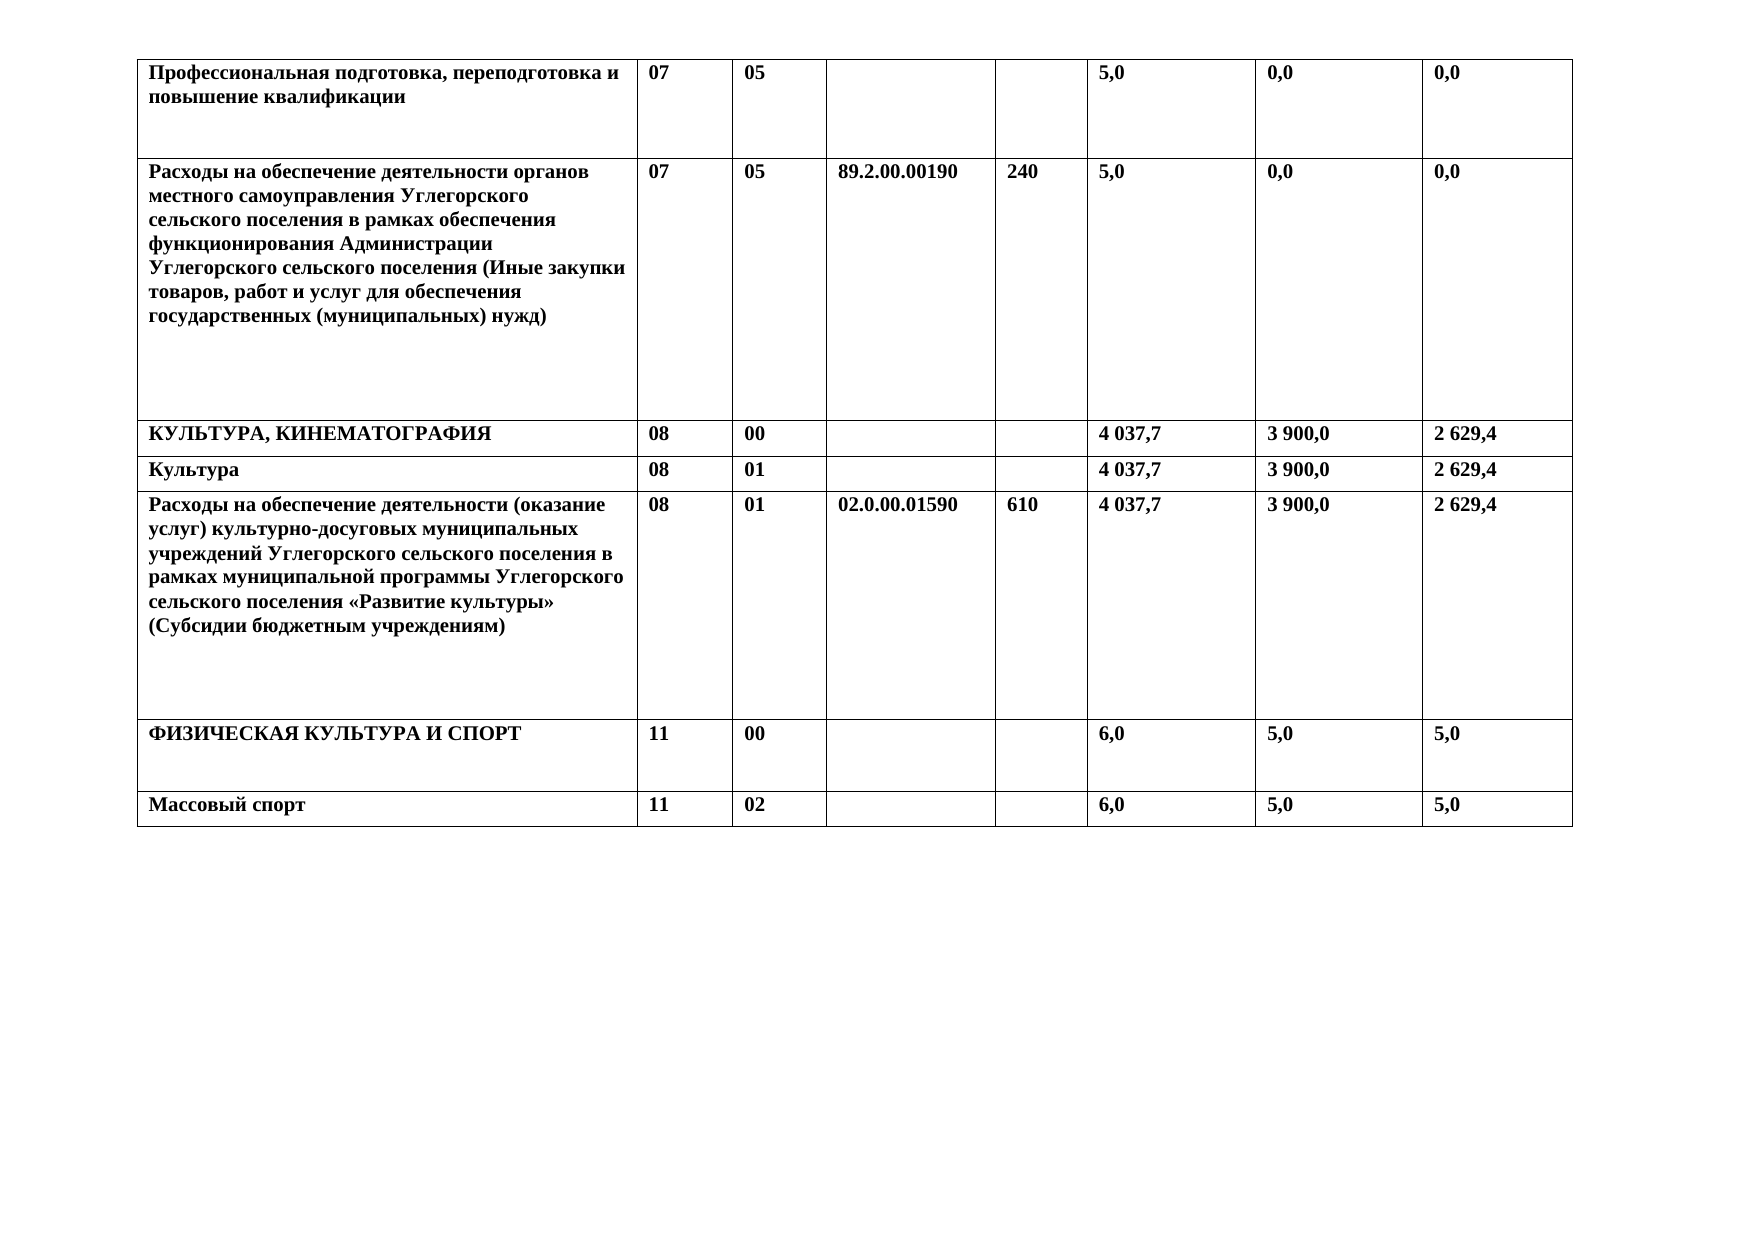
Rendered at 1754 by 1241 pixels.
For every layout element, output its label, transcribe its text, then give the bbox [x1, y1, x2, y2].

table_cell 4 037,7 [1088, 492, 1255, 719]
table_cell Профессиональная подготовка, переподготовка и повышение квалификации [138, 60, 637, 157]
table_cell Массовый спорт [138, 792, 637, 826]
table_cell [996, 792, 1087, 826]
table_cell [996, 60, 1087, 157]
table_cell Расходы на обеспечение деятельности органов местного самоуправления Углегорского сельского поселения в рамках обеспечения функционирования Администрации Углегорского сельского поселения (Иные закупки товаров, работ и услуг для обеспечения государственных (муниципальных) нужд) [138, 159, 637, 420]
table_cell 05 [733, 60, 826, 157]
table_cell 08 [638, 457, 732, 491]
table_cell 5,0 [1423, 720, 1572, 791]
table_cell 5,0 [1088, 159, 1255, 420]
table_cell [996, 421, 1087, 456]
table_cell 07 [638, 60, 732, 157]
table_cell 0,0 [1256, 159, 1422, 420]
table_cell 5,0 [1256, 720, 1422, 791]
table_cell 610 [996, 492, 1087, 719]
table_cell 0,0 [1256, 60, 1422, 157]
table_cell 2 629,4 [1423, 492, 1572, 719]
table_cell 02.0.00.01590 [827, 492, 995, 719]
table_cell Расходы на обеспечение деятельности (оказание услуг) культурно-досуговых муниципальных учреждений Углегорского сельского поселения в рамках муниципальной программы Углегорского сельского поселения «Развитие культуры» (Субсидии бюджетным учреждениям) [138, 492, 637, 719]
table_cell 5,0 [1088, 60, 1255, 157]
table_cell 00 [733, 421, 826, 456]
table_cell 2 629,4 [1423, 421, 1572, 456]
table_cell 11 [638, 792, 732, 826]
table_cell 5,0 [1256, 792, 1422, 826]
table_cell 0,0 [1423, 60, 1572, 157]
table_cell [996, 457, 1087, 491]
table_cell 240 [996, 159, 1087, 420]
table_cell 3 900,0 [1256, 421, 1422, 456]
table_cell 6,0 [1088, 720, 1255, 791]
table_cell ФИЗИЧЕСКАЯ КУЛЬТУРА И СПОРТ [138, 720, 637, 791]
table_cell 11 [638, 720, 732, 791]
table_cell 01 [733, 457, 826, 491]
table_cell 02 [733, 792, 826, 826]
table_cell [996, 720, 1087, 791]
table_cell 5,0 [1423, 792, 1572, 826]
table_cell Культура [138, 457, 637, 491]
table_cell 07 [638, 159, 732, 420]
table_cell 4 037,7 [1088, 421, 1255, 456]
table_cell 0,0 [1423, 159, 1572, 420]
table_cell 05 [733, 159, 826, 420]
table_cell 4 037,7 [1088, 457, 1255, 491]
table_cell 3 900,0 [1256, 492, 1422, 719]
table_cell 89.2.00.00190 [827, 159, 995, 420]
table_cell 3 900,0 [1256, 457, 1422, 491]
table_cell [827, 720, 995, 791]
table_cell [827, 60, 995, 157]
table_cell 00 [733, 720, 826, 791]
table_cell [827, 792, 995, 826]
table_cell [827, 421, 995, 456]
table_cell 01 [733, 492, 826, 719]
table_cell 2 629,4 [1423, 457, 1572, 491]
table_cell 08 [638, 421, 732, 456]
table_cell 6,0 [1088, 792, 1255, 826]
table_cell [827, 457, 995, 491]
table_cell 08 [638, 492, 732, 719]
table_cell КУЛЬТУРА, КИНЕМАТОГРАФИЯ [138, 421, 637, 456]
